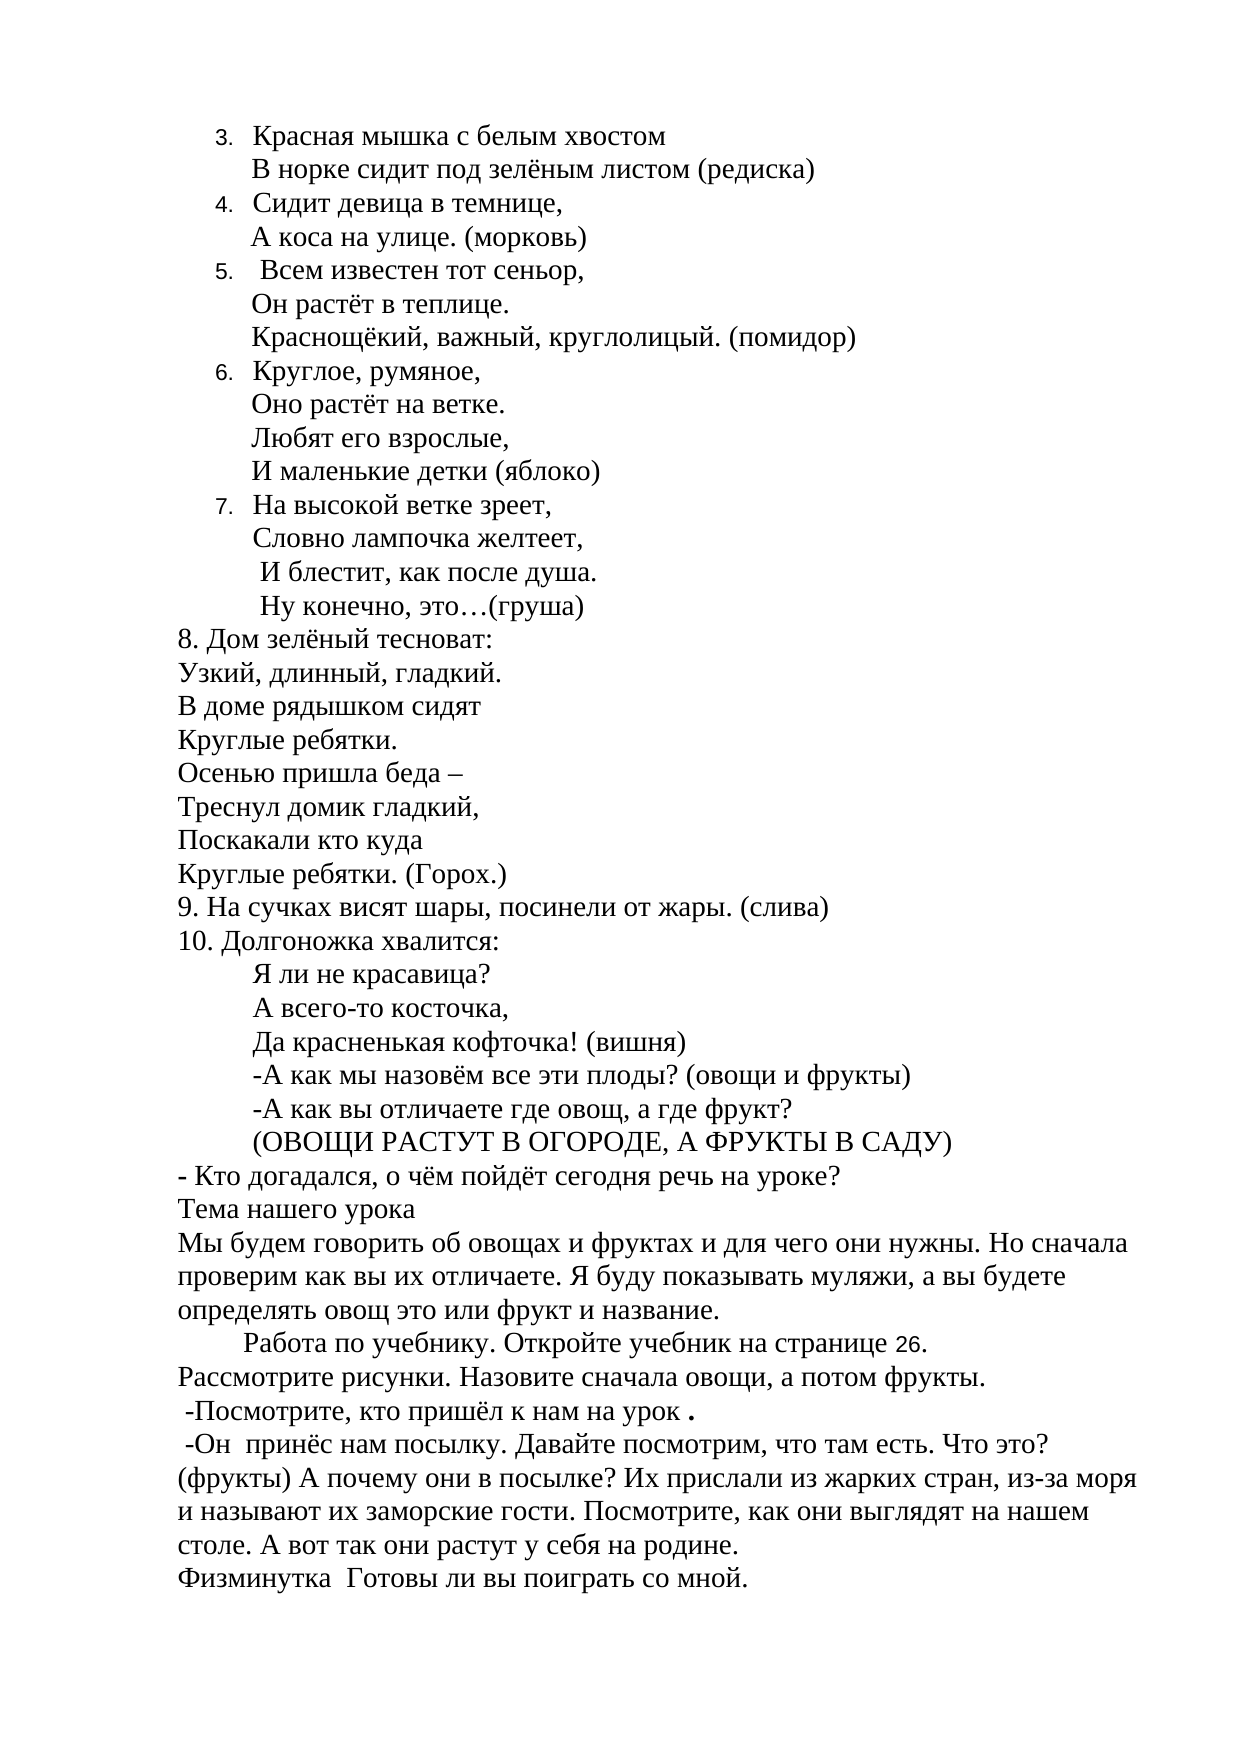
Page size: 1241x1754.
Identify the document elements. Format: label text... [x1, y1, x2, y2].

text Мы будем говорить об овощах и фруктах и для чего они нужны. Но сначала проверим как вы их отличаете. Я буду показывать муляжи, а вы будете определять овощ это или фрукт и название. [177, 1225, 1152, 1326]
list Круглое, румяное, [215, 353, 1152, 386]
text Я ли не красавица? [252, 957, 1152, 990]
list Красная мышка с белым хвостом [215, 118, 1152, 152]
text -Он принёс нам посылку. Давайте посмотрим, что там есть. Что это? (фрукты) А почему они в посылке? Их прислали из жарких стран, из-за моря и называют их заморские гости. Посмотрите, как они выглядят на нашем столе. А вот так они растут у себя на родине. [177, 1426, 1152, 1560]
text 10. Долгоножка хвалится: [177, 923, 1152, 957]
text - Кто догадался, о чём пойдёт сегодня речь на уроке? [177, 1158, 1152, 1191]
text 8. Дом зелёный тесноват: Узкий, длинный, гладкий. В доме рядышком сидят Круглые ребятки. Осенью пришла беда – Треснул домик гладкий, Поскакали кто куда Круглые ребятки. (Горох.) [177, 621, 1152, 889]
text Рассмотрите рисунки. Назовите сначала овощи, а потом фрукты. [177, 1359, 1152, 1393]
text И блестит, как после душа. [252, 554, 1152, 588]
text -А как мы назовём все эти плоды? (овощи и фрукты) [252, 1057, 1152, 1091]
text (ОВОЩИ РАСТУТ В ОГОРОДЕ, А ФРУКТЫ В САДУ) [252, 1124, 1152, 1158]
list На высокой ветке зреет, [215, 487, 1152, 521]
text В норке сидит под зелёным листом (редиска) [215, 152, 1152, 185]
text 9. На сучках висят шары, посинели от жары. (слива) [177, 889, 1152, 923]
text Оно растёт на ветке. [215, 386, 1152, 420]
text -Посмотрите, кто пришёл к нам на урок . [177, 1393, 1152, 1426]
text -А как вы отличаете где овощ, а где фрукт? [252, 1091, 1152, 1124]
text Краснощёкий, важный, круглолицый. (помидор) [215, 319, 1152, 353]
list Сидит девица в темнице, [215, 185, 1152, 219]
text Словно лампочка желтеет, [252, 521, 1152, 554]
text И маленькие детки (яблоко) [215, 453, 1152, 487]
text Да красненькая кофточка! (вишня) [252, 1024, 1152, 1057]
text Любят его взрослые, [215, 420, 1152, 453]
text Тема нашего урока [177, 1191, 1152, 1225]
text Физминутка Готовы ли вы поиграть со мной. [177, 1560, 1152, 1594]
text А коса на улице. (морковь) [177, 219, 1152, 252]
text Ну конечно, это…(груша) [252, 588, 1152, 621]
list Всем известен тот сеньор, [215, 252, 1152, 286]
text Он растёт в теплице. [215, 286, 1152, 319]
text Работа по учебнику. Откройте учебник на странице 26. [177, 1326, 1152, 1359]
text А всего-то косточка, [252, 990, 1152, 1024]
